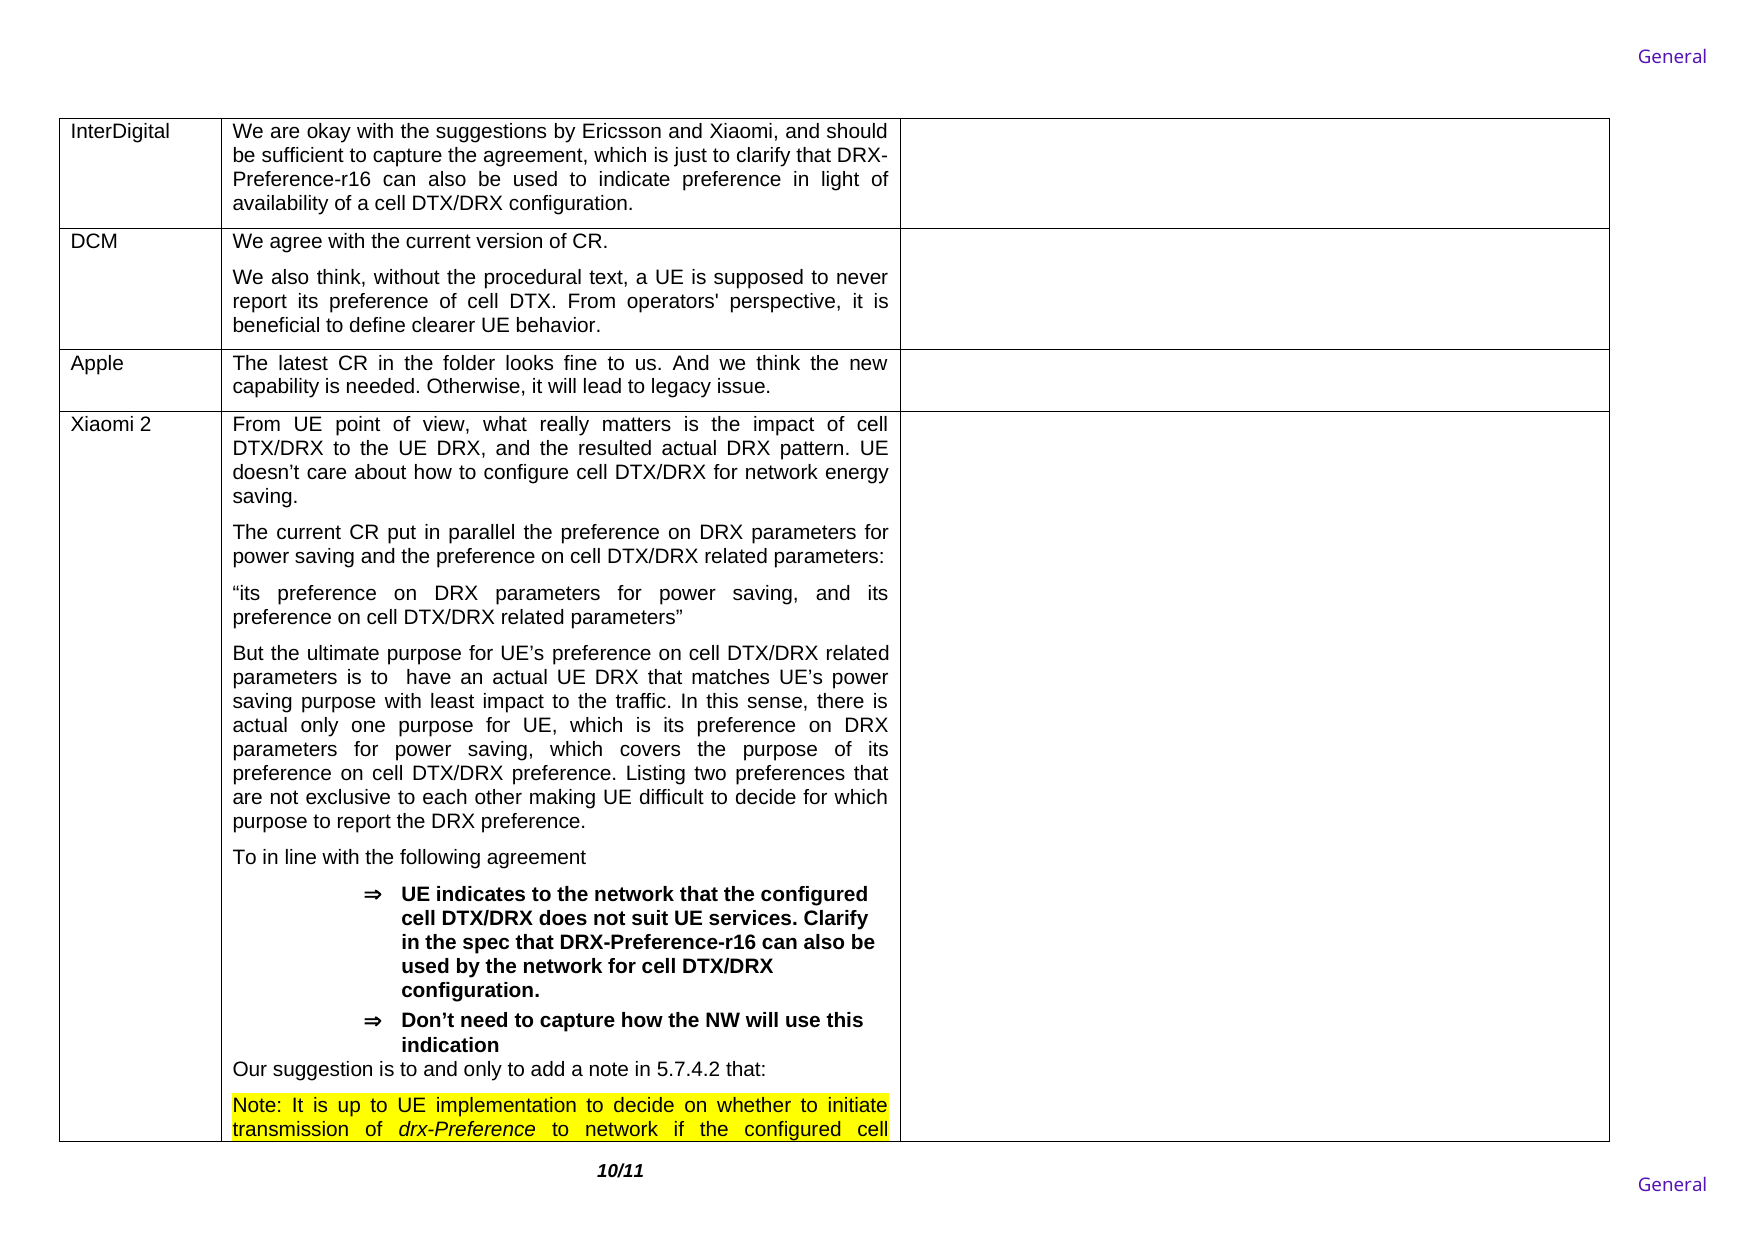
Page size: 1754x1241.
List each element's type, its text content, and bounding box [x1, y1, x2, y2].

table_cell [901, 119, 1609, 227]
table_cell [222, 412, 900, 1141]
table_cell We are okay with the suggestions by Ericsson and Xiaomi, and should be sufficient to capture the agreement, which is just to clarify that DRX-Preference-r16 can also be used to indicate preference in light of availability of a cell DTX/DRX configuration. [222, 119, 900, 227]
table_cell [901, 350, 1609, 411]
table_cell DCM [60, 229, 221, 349]
table_cell Xiaomi 2 [60, 412, 221, 1141]
table_cell [901, 412, 1609, 1141]
table_cell Apple [60, 350, 221, 411]
table_cell InterDigital [60, 119, 221, 227]
table_cell The latest CR in the folder looks fine to us. And we think the new capability is needed. Otherwise, it will lead to legacy issue. [222, 350, 900, 411]
table_cell We agree with the current version of CR. We also think, without the procedural text, a UE is supposed to never report its preference of cell DTX. From operators' perspective, it is beneficial to define clearer UE behavior. [222, 229, 900, 349]
table_cell [901, 229, 1609, 349]
